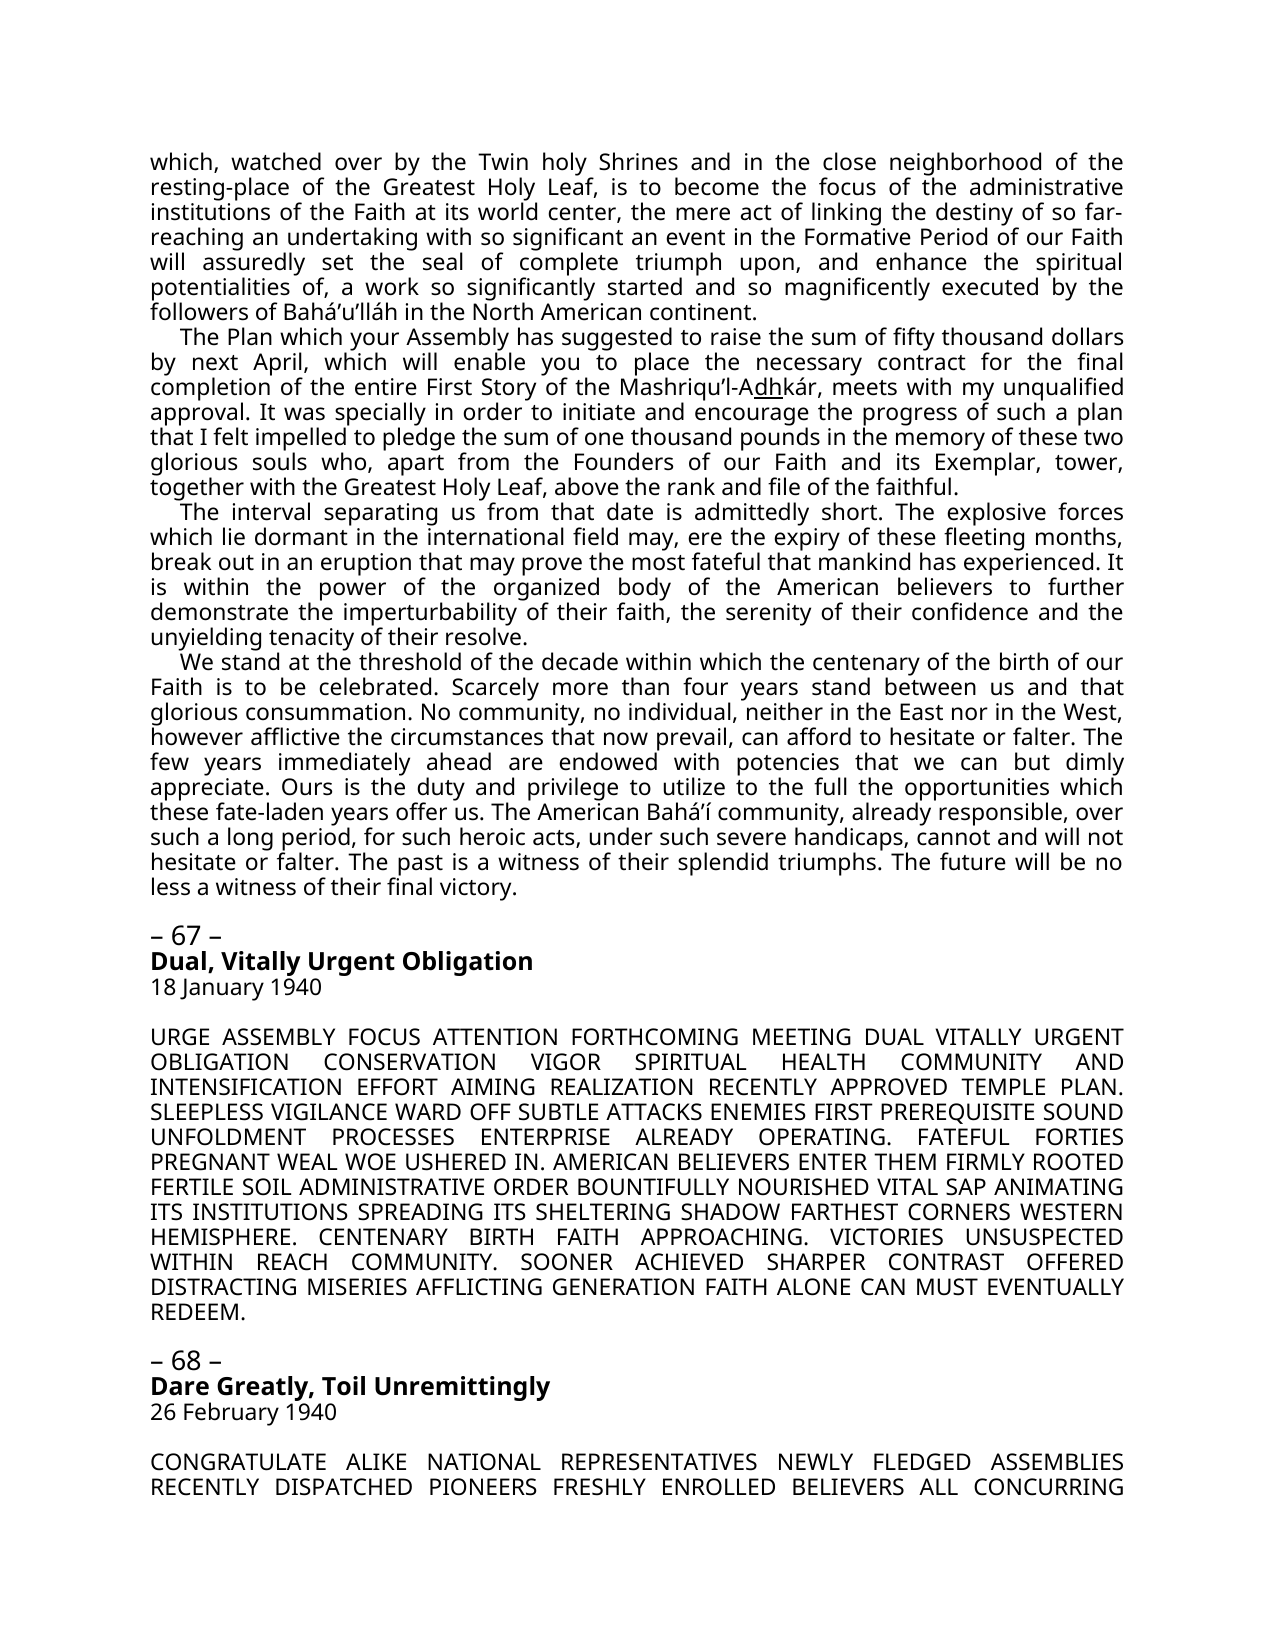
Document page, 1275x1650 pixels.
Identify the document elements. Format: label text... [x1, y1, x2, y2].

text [150, 150, 1125, 325]
text The Plan which your Assembly has suggested to raise the sum of fifty thousand dollars by next April, which will enable you to place the necessary contract for the final completion of the entire First Story of the Mashriqu’l-Adhkár, meets with my unqualified approval. It was specially in order to initiate and encourage the progress of such a plan that I felt impelled to pledge the sum of one thousand pounds in the memory of these two glorious souls who, apart from the Founders of our Faith and its Exemplar, tower, together with the Greatest Holy Leaf, above the rank and file of the faithful. [150, 325, 1125, 500]
text We stand at the threshold of the decade within which the centenary of the birth of our Faith is to be celebrated. Scarcely more than four years stand between us and that glorious consummation. No community, no individual, neither in the East nor in the West, however afflictive the circumstances that now prevail, can afford to hesitate or falter. The few years immediately ahead are endowed with potencies that we can but dimly appreciate. Ours is the duty and privilege to utilize to the full the opportunities which these fate-laden years offer us. The American Bahá’í community, already responsible, over such a long period, for such heroic acts, under such severe handicaps, cannot and will not hesitate or falter. The past is a witness of their splendid triumphs. The future will be no less a witness of their final victory. [150, 650, 1125, 900]
text The interval separating us from that date is admittedly short. The explosive forces which lie dormant in the international field may, ere the expiry of these fleeting months, break out in an eruption that may prove the most fateful that mankind has experienced. It is within the power of the organized body of the American believers to further demonstrate the imperturbability of their faith, the serenity of their confidence and the unyielding tenacity of their resolve. [150, 500, 1125, 650]
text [150, 1450, 1125, 1500]
text URGE ASSEMBLY FOCUS ATTENTION FORTHCOMING MEETING DUAL VITALLY URGENT OBLIGATION CONSERVATION VIGOR SPIRITUAL HEALTH COMMUNITY AND INTENSIFICATION EFFORT AIMING REALIZATION RECENTLY APPROVED TEMPLE PLAN. SLEEPLESS VIGILANCE WARD OFF SUBTLE ATTACKS ENEMIES FIRST PREREQUISITE SOUND UNFOLDMENT PROCESSES ENTERPRISE ALREADY OPERATING. FATEFUL FORTIES PREGNANT WEAL WOE USHERED IN. AMERICAN BELIEVERS ENTER THEM FIRMLY ROOTED FERTILE SOIL ADMINISTRATIVE ORDER BOUNTIFULLY NOURISHED VITAL SAP ANIMATING ITS INSTITUTIONS SPREADING ITS SHELTERING SHADOW FARTHEST CORNERS WESTERN HEMISPHERE. CENTENARY BIRTH FAITH APPROACHING. VICTORIES UNSUSPECTED WITHIN REACH COMMUNITY. SOONER ACHIEVED SHARPER CONTRAST OFFERED DISTRACTING MISERIES AFFLICTING GENERATION FAITH ALONE CAN MUST EVENTUALLY REDEEM. [150, 1025, 1125, 1325]
